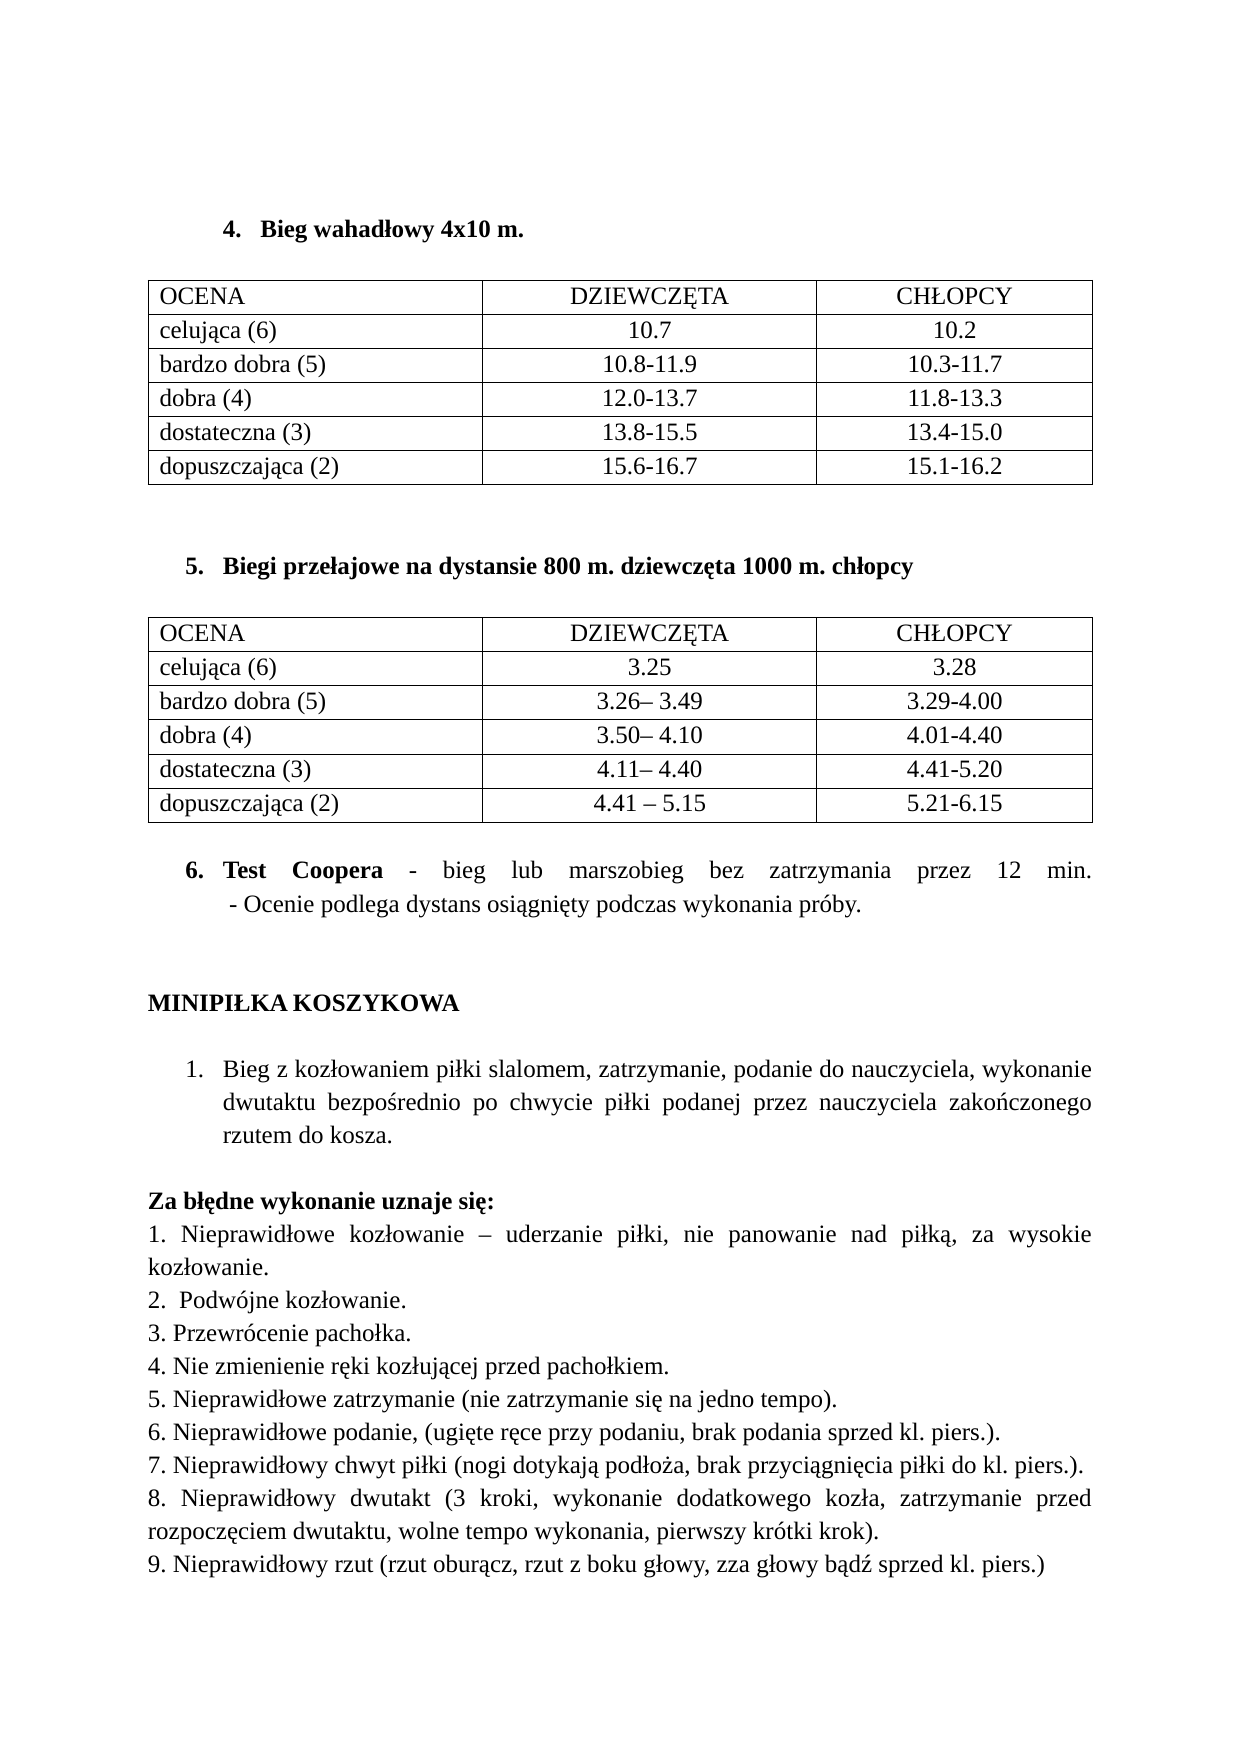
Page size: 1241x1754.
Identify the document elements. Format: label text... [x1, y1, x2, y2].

table_cell 5.21-6.15 [817, 789, 1092, 822]
text 4. Nie zmienienie ręki kozłującej przed pachołkiem. [148, 1351, 1093, 1380]
table_cell celująca (6) [149, 652, 482, 685]
list Bieg wahadłowy 4x10 m. [223, 214, 1093, 242]
table_cell 13.4-15.0 [817, 417, 1092, 450]
table_cell 10.7 [483, 315, 816, 348]
list Test Coopera - bieg lub marszobieg bez zatrzymania przez 12 min. - Ocenie podlega dystans osiągnięty podczas wykonania próby. [185, 856, 1093, 917]
list Bieg z kozłowaniem piłki slalomem, zatrzymanie, podanie do nauczyciela, wykonanie dwutaktu bezpośrednio po chwycie piłki podanej przez nauczyciela zakończonego rzutem do kosza. [185, 1054, 1093, 1148]
table_cell 12.0-13.7 [483, 383, 816, 416]
text 1. Nieprawidłowe kozłowanie – uderzanie piłki, nie panowanie nad piłką, za wysokie kozłowanie. [148, 1219, 1093, 1281]
text 9. Nieprawidłowy rzut (rzut oburącz, rzut z boku głowy, zza głowy bądź sprzed kl. piers.) [148, 1549, 1093, 1578]
text MINIPIŁKA KOSZYKOWA [148, 988, 1093, 1016]
table_cell dopuszczająca (2) [149, 451, 482, 484]
table_header DZIEWCZĘTA [483, 281, 816, 314]
text 7. Nieprawidłowy chwyt piłki (nogi dotykają podłoża, brak przyciągnięcia piłki do kl. piers.). [148, 1450, 1093, 1479]
table_cell 3.50– 4.10 [483, 720, 816, 753]
table_cell 10.3-11.7 [817, 349, 1092, 382]
table_header OCENA [149, 281, 482, 314]
text Za błędne wykonanie uznaje się: [148, 1186, 1093, 1214]
table_header OCENA [149, 618, 482, 651]
text 6. Nieprawidłowe podanie, (ugięte ręce przy podaniu, brak podania sprzed kl. piers.). [148, 1417, 1093, 1446]
table_cell bardzo dobra (5) [149, 349, 482, 382]
text 2. Podwójne kozłowanie. [148, 1285, 1093, 1314]
table_cell 4.41 – 5.15 [483, 789, 816, 822]
table_header CHŁOPCY [817, 281, 1092, 314]
table_cell 15.6-16.7 [483, 451, 816, 484]
table_cell dostateczna (3) [149, 755, 482, 787]
table_cell 3.29-4.00 [817, 686, 1092, 719]
table_cell 11.8-13.3 [817, 383, 1092, 416]
table_cell bardzo dobra (5) [149, 686, 482, 719]
table_cell dopuszczająca (2) [149, 789, 482, 822]
table_header CHŁOPCY [817, 618, 1092, 651]
table_cell 3.26– 3.49 [483, 686, 816, 719]
table_cell 4.41-5.20 [817, 755, 1092, 787]
text 8. Nieprawidłowy dwutakt (3 kroki, wykonanie dodatkowego kozła, zatrzymanie przed rozpoczęciem dwutaktu, wolne tempo wykonania, pierwszy krótki krok). [148, 1483, 1093, 1545]
text 3. Przewrócenie pachołka. [148, 1318, 1093, 1347]
table_cell 4.01-4.40 [817, 720, 1092, 753]
table_cell 10.8-11.9 [483, 349, 816, 382]
table_cell 13.8-15.5 [483, 417, 816, 450]
table_cell celująca (6) [149, 315, 482, 348]
text 5. Nieprawidłowe zatrzymanie (nie zatrzymanie się na jedno tempo). [148, 1384, 1093, 1413]
table_cell dobra (4) [149, 720, 482, 753]
table_cell dostateczna (3) [149, 417, 482, 450]
list Biegi przełajowe na dystansie 800 m. dziewczęta 1000 m. chłopcy [185, 551, 1093, 580]
table_cell 4.11– 4.40 [483, 755, 816, 787]
table_header DZIEWCZĘTA [483, 618, 816, 651]
table_cell 10.2 [817, 315, 1092, 348]
table_cell 15.1-16.2 [817, 451, 1092, 484]
table_cell 3.25 [483, 652, 816, 685]
table_cell 3.28 [817, 652, 1092, 685]
table_cell dobra (4) [149, 383, 482, 416]
